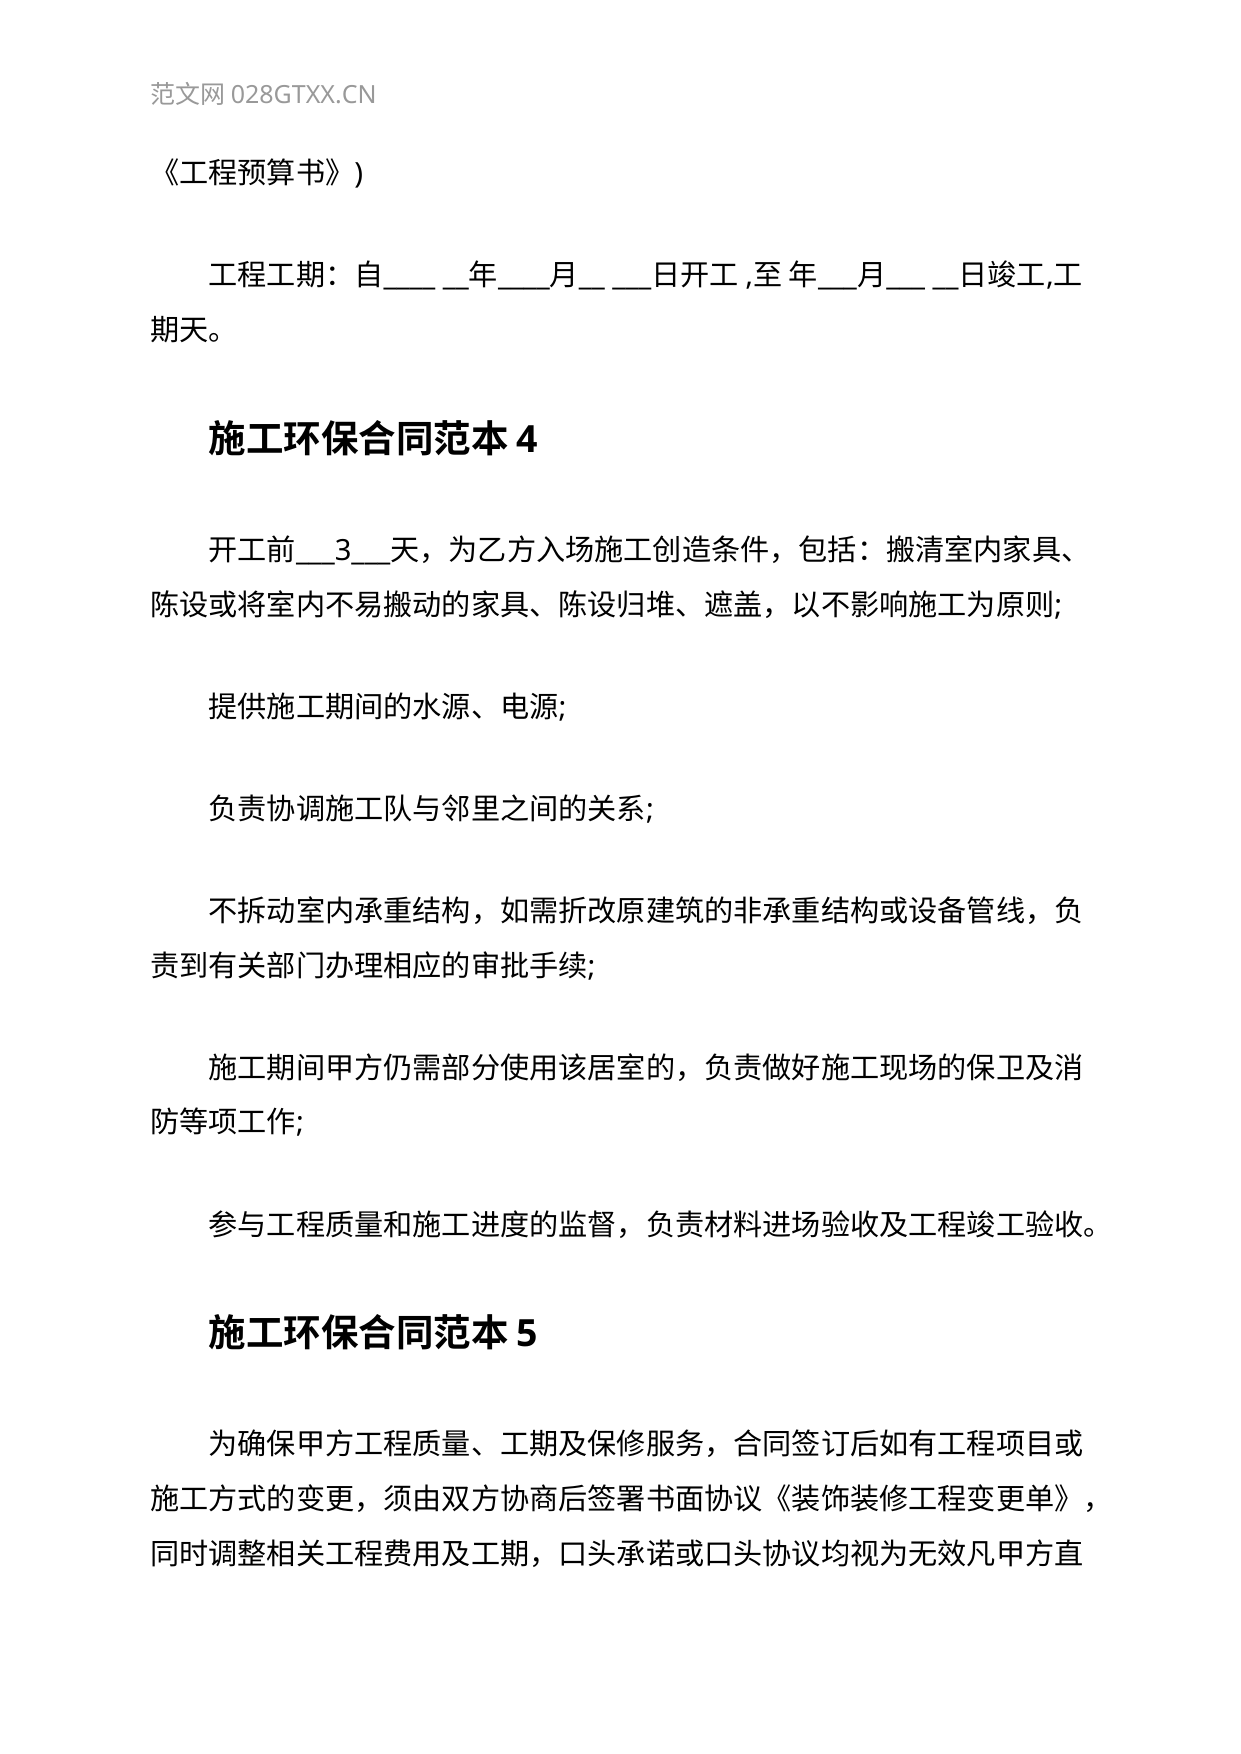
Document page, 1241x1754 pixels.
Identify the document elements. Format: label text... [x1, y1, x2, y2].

text 施工环保合同范本4 [150, 409, 1090, 463]
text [150, 1420, 1090, 1572]
text 提供施工期间的水源、电源; [150, 683, 1090, 726]
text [150, 150, 1090, 192]
text 施工期间甲方仍需部分使用该居室的，负责做好施工现场的保卫及消防等项工作; [150, 1044, 1090, 1141]
text 施工环保合同范本5 [150, 1303, 1090, 1357]
text 工程工期：自____ __年____月__ ___日开工 ,至 年___月___ __日竣工,工期天。 [150, 252, 1090, 349]
text 参与工程质量和施工进度的监督，负责材料进场验收及工程竣工验收。 [150, 1201, 1090, 1243]
text 负责协调施工队与邻里之间的关系; [150, 785, 1090, 828]
text 不拆动室内承重结构，如需折改原建筑的非承重结构或设备管线，负责到有关部门办理相应的审批手续; [150, 887, 1090, 984]
text 开工前___3___天，为乙方入场施工创造条件，包括：搬清室内家具、陈设或将室内不易搬动的家具、陈设归堆、遮盖，以不影响施工为原则; [150, 526, 1090, 624]
